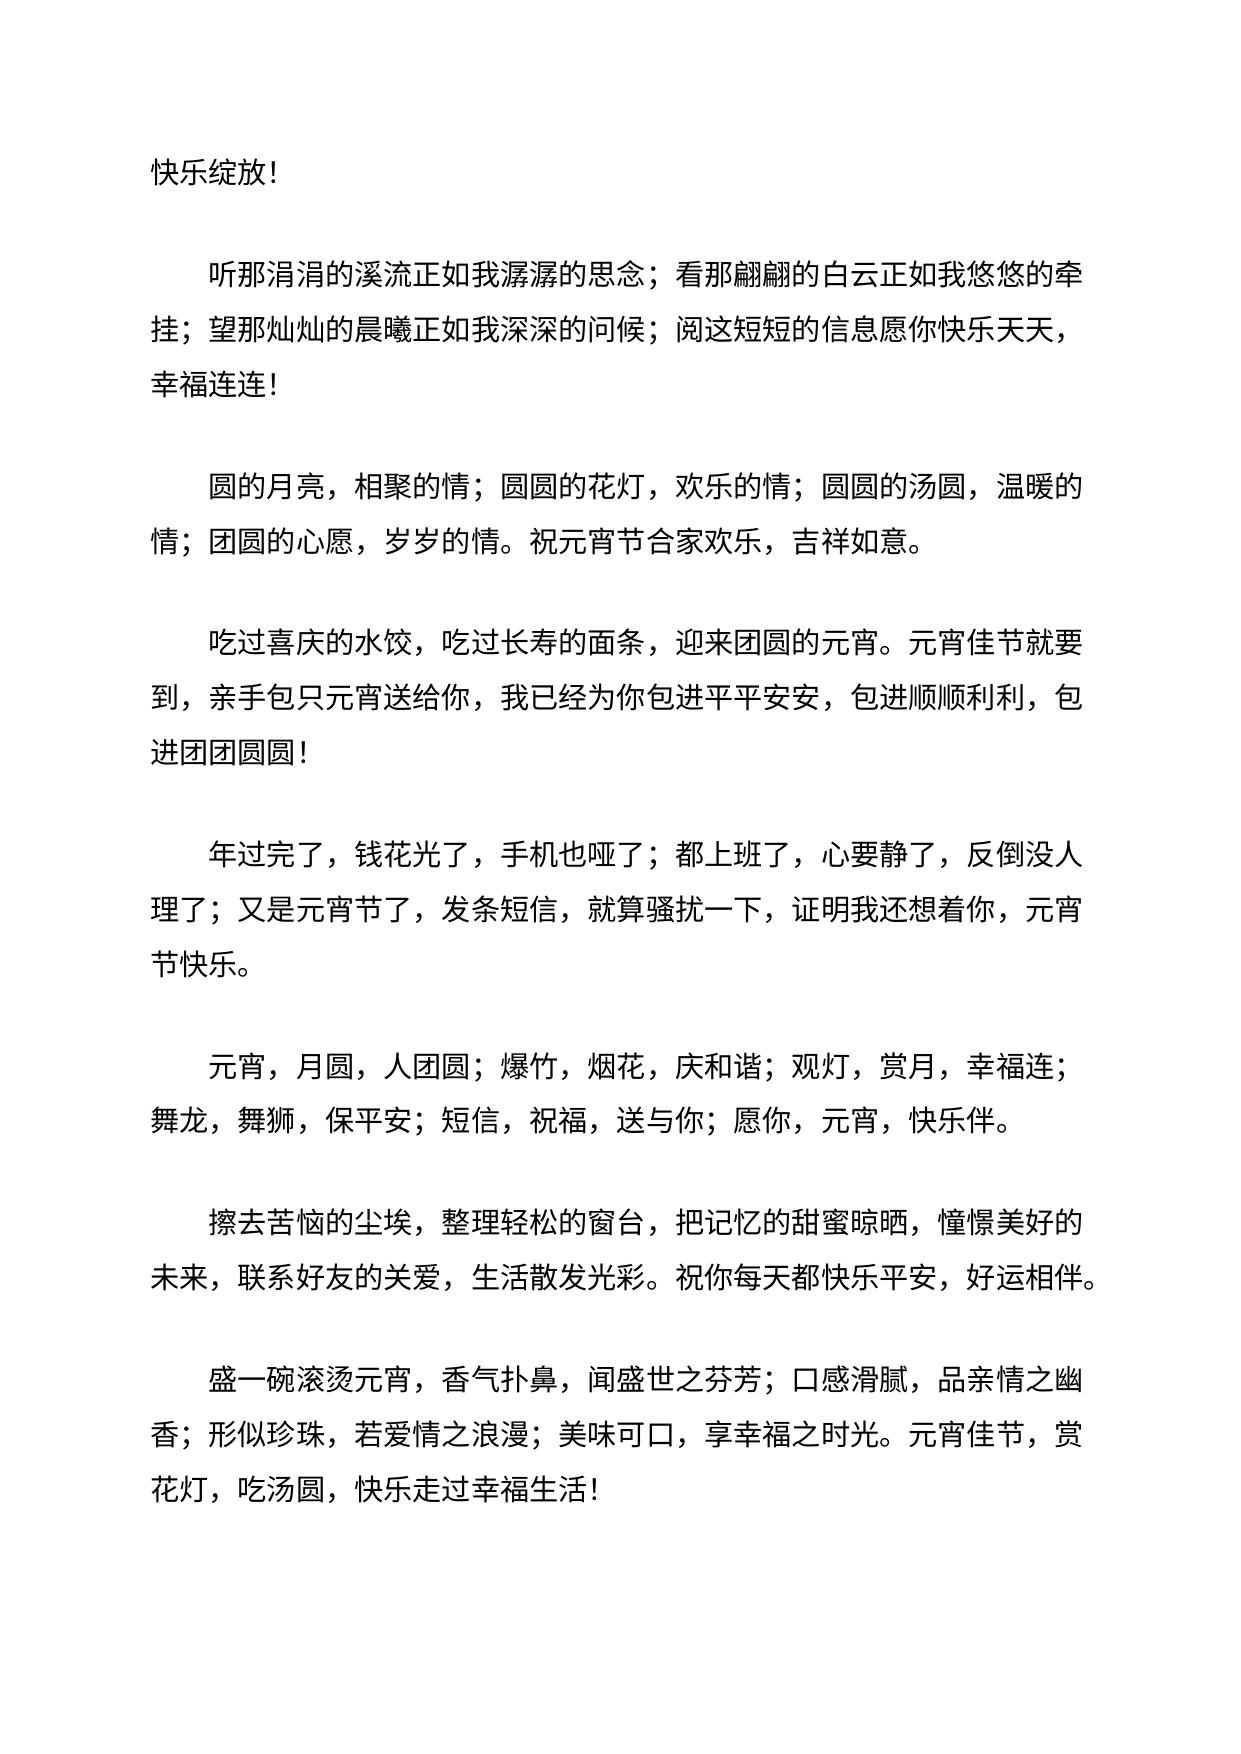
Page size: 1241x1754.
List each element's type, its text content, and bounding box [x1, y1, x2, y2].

text 盛一碗滚烫元宵，香气扑鼻，闻盛世之芬芳；口感滑腻，品亲情之幽香；形似珍珠，若爱情之浪漫；美味可口，享幸福之时光。元宵佳节，赏花灯，吃汤圆，快乐走过幸福生活！ [150, 1356, 1090, 1508]
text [150, 150, 1090, 192]
text 听那涓涓的溪流正如我潺潺的思念；看那翩翩的白云正如我悠悠的牵挂；望那灿灿的晨曦正如我深深的问候；阅这短短的信息愿你快乐天天，幸福连连！ [150, 252, 1090, 404]
text 擦去苦恼的尘埃，整理轻松的窗台，把记忆的甜蜜晾晒，憧憬美好的未来，联系好友的关爱，生活散发光彩。祝你每天都快乐平安，好运相伴。 [150, 1200, 1090, 1297]
text 吃过喜庆的水饺，吃过长寿的面条，迎来团圆的元宵。元宵佳节就要到，亲手包只元宵送给你，我已经为你包进平平安安，包进顺顺利利，包进团团圆圆！ [150, 620, 1090, 772]
text 元宵，月圆，人团圆；爆竹，烟花，庆和谐；观灯，赏月，幸福连；舞龙，舞狮，保平安；短信，祝福，送与你；愿你，元宵，快乐伴。 [150, 1043, 1090, 1140]
text 圆的月亮，相聚的情；圆圆的花灯，欢乐的情；圆圆的汤圆，温暖的情；团圆的心愿，岁岁的情。祝元宵节合家欢乐，吉祥如意。 [150, 463, 1090, 561]
text 年过完了，钱花光了，手机也哑了；都上班了，心要静了，反倒没人理了；又是元宵节了，发条短信，就算骚扰一下，证明我还想着你，元宵节快乐。 [150, 832, 1090, 984]
